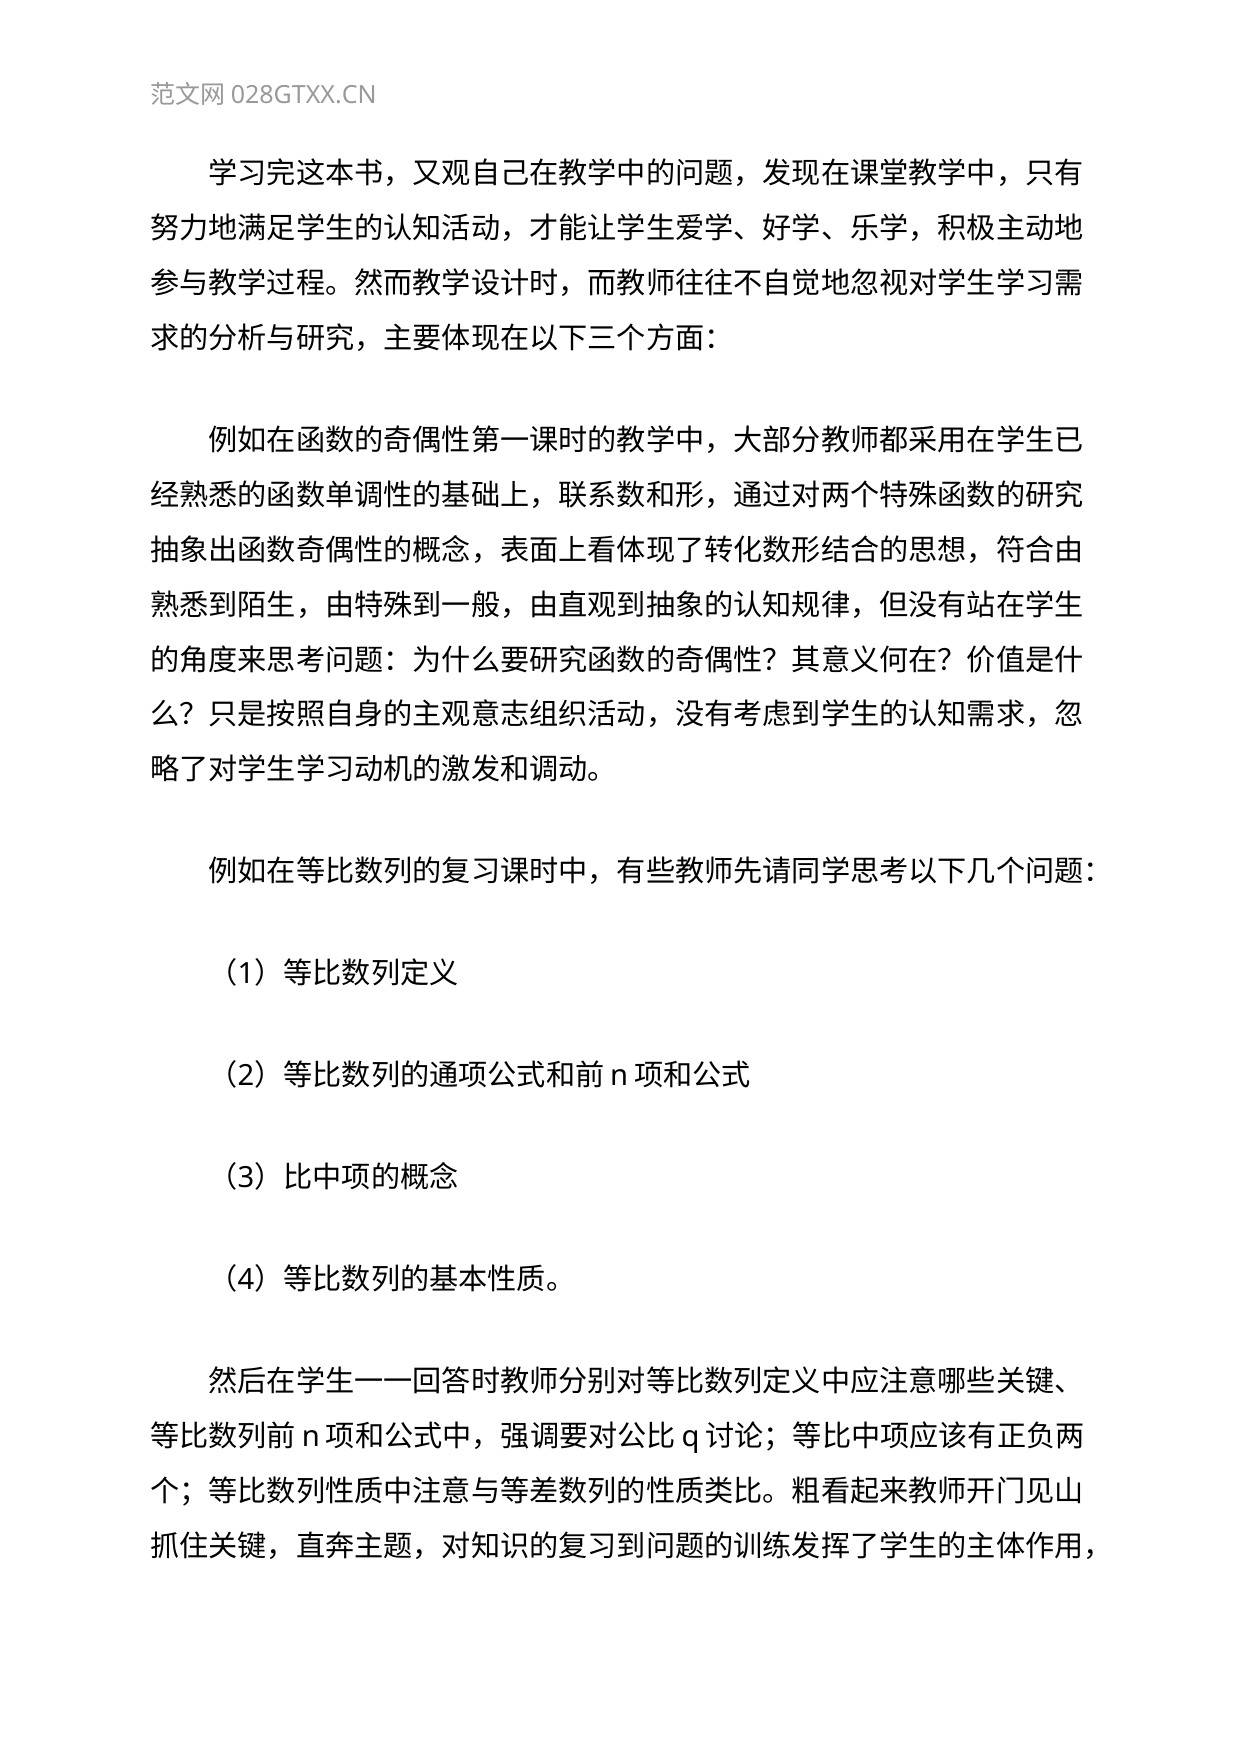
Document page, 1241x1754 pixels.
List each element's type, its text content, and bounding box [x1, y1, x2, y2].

text 例如在等比数列的复习课时中，有些教师先请同学思考以下几个问题： [150, 848, 1090, 890]
text （4）等比数列的基本性质。 [150, 1255, 1090, 1298]
text （1）等比数列定义 [150, 949, 1090, 992]
text 学习完这本书，又观自己在教学中的问题，发现在课堂教学中，只有努力地满足学生的认知活动，才能让学生爱学、好学、乐学，积极主动地参与教学过程。然而教学设计时，而教师往往不自觉地忽视对学生学习需求的分析与研究，主要体现在以下三个方面： [150, 150, 1090, 357]
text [150, 1357, 1090, 1564]
text （3）比中项的概念 [150, 1153, 1090, 1196]
text 例如在函数的奇偶性第一课时的教学中，大部分教师都采用在学生已经熟悉的函数单调性的基础上，联系数和形，通过对两个特殊函数的研究抽象出函数奇偶性的概念，表面上看体现了转化数形结合的思想，符合由熟悉到陌生，由特殊到一般，由直观到抽象的认知规律，但没有站在学生的角度来思考问题：为什么要研究函数的奇偶性？其意义何在？价值是什么？只是按照自身的主观意志组织活动，没有考虑到学生的认知需求，忽略了对学生学习动机的激发和调动。 [150, 416, 1090, 788]
text （2）等比数列的通项公式和前n项和公式 [150, 1051, 1090, 1094]
